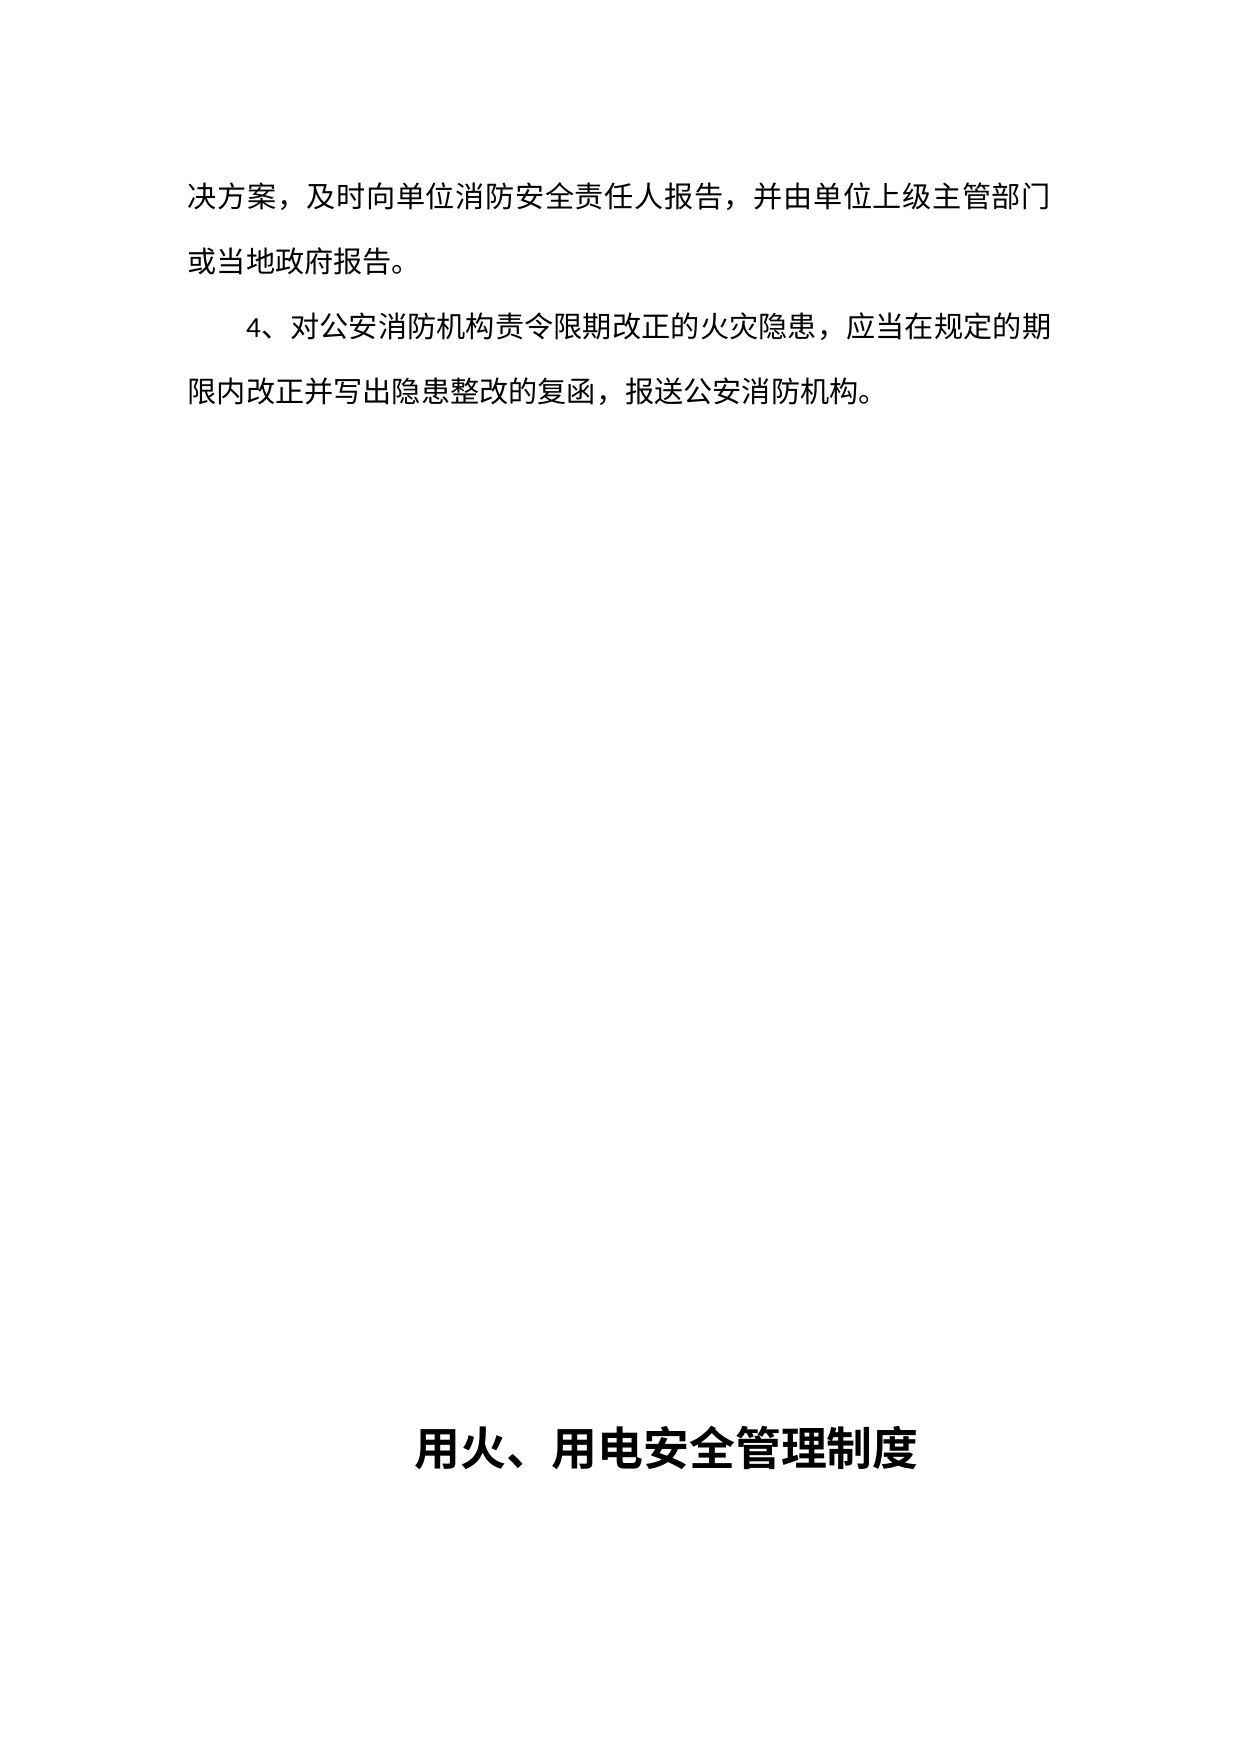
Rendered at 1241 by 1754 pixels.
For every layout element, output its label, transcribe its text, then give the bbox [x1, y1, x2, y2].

text 4、对公安消防机构责令限期改正的火灾隐患，应当在规定的期限内改正并写出隐患整改的复函，报送公安消防机构。 [187, 292, 1053, 422]
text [187, 162, 1053, 292]
text 用火、用电安全管理制度 [187, 1397, 1053, 1494]
